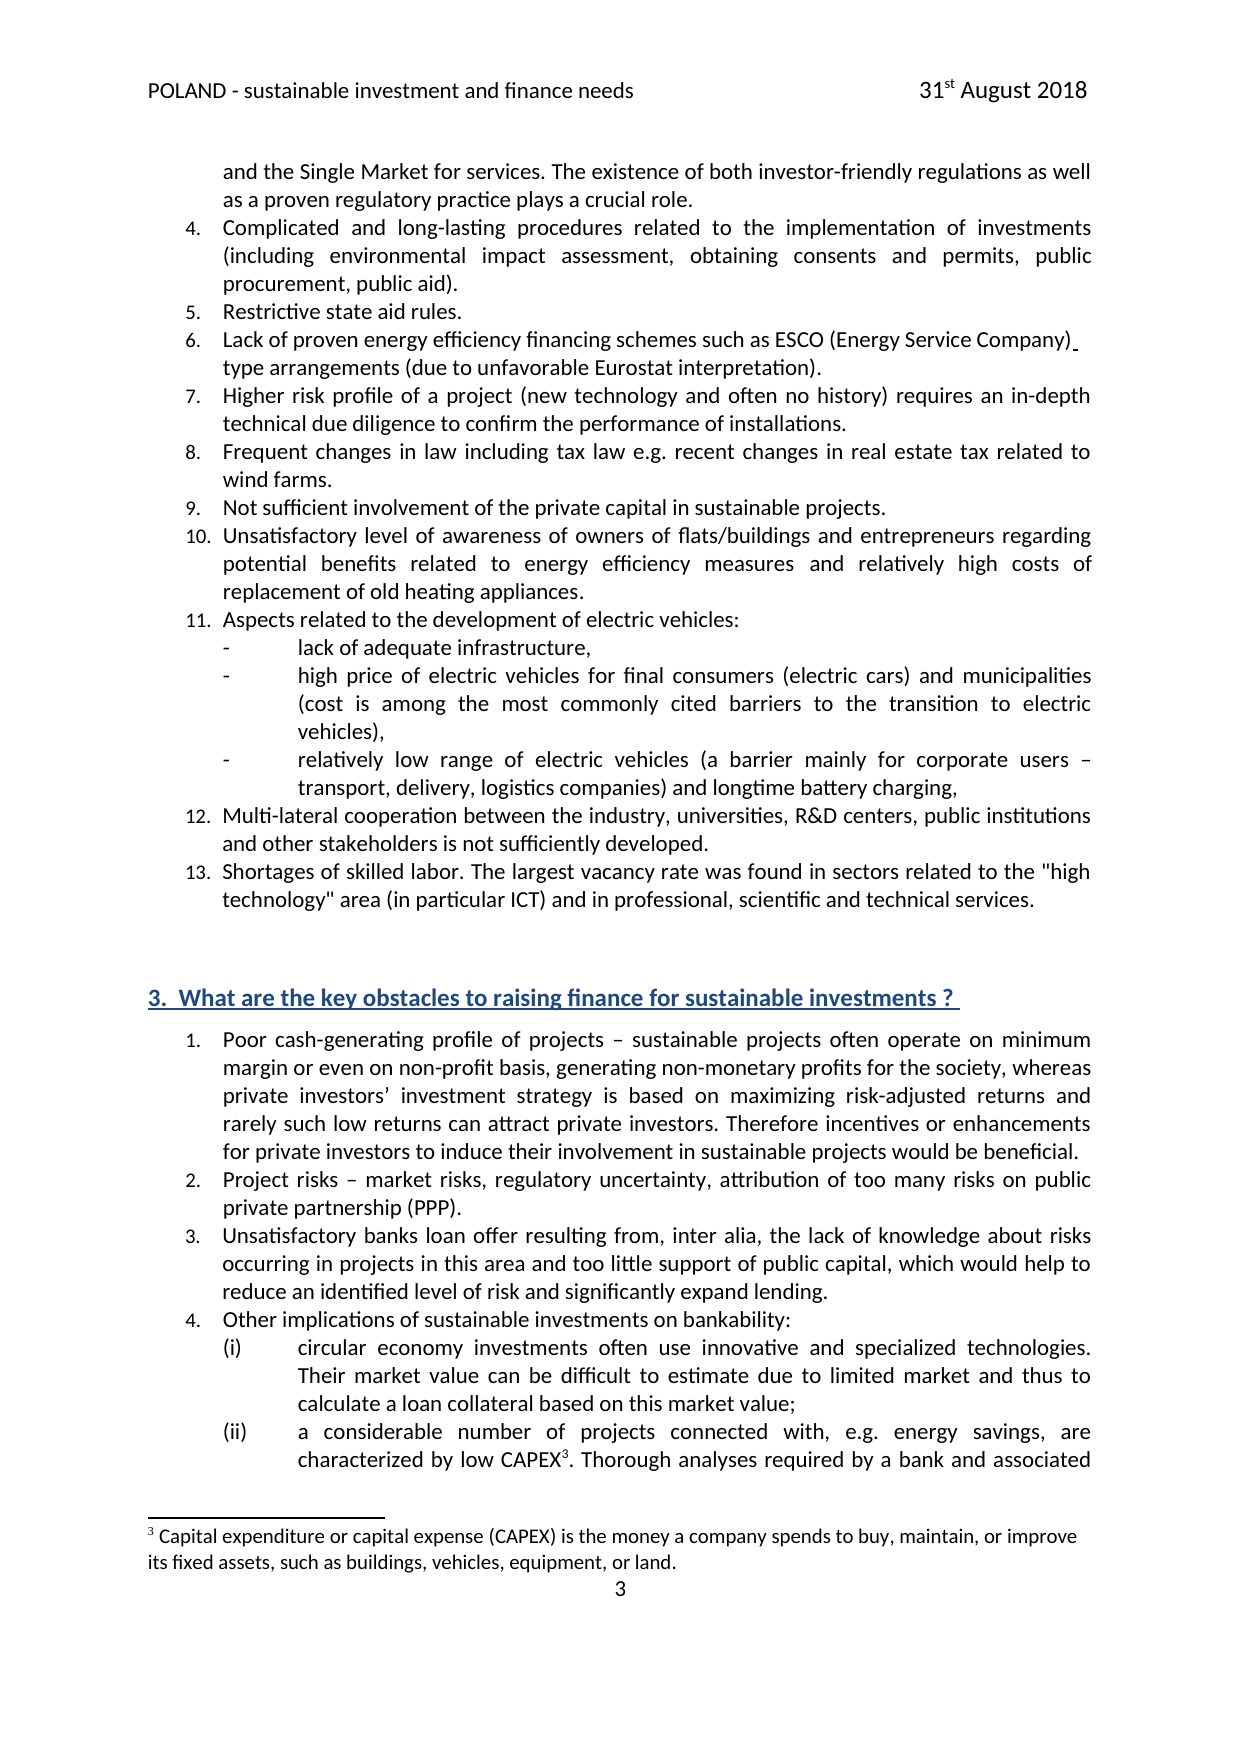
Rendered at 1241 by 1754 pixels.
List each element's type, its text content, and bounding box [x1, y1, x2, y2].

list Unsatisfactory banks loan offer resulting from, inter alia, the lack of knowledge about risks occurring in projects in this area and too little support of public capital, which would help to reduce an identified level of risk and significantly expand lending. [185, 1221, 1093, 1305]
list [223, 1417, 1093, 1473]
list lack of adequate infrastructure, [223, 633, 1093, 661]
list Unsatisfactory level of awareness of owners of flats/buildings and entrepreneurs regarding potential benefits related to energy efficiency measures and relatively high costs of replacement of old heating appliances. [185, 521, 1093, 605]
list Complicated and long-lasting procedures related to the implementation of investments (including environmental impact assessment, obtaining consents and permits, public procurement, public aid). [185, 213, 1093, 297]
text 3. What are the key obstacles to raising finance for sustainable investments ? [148, 982, 1093, 1013]
list Frequent changes in law including tax law e.g. recent changes in real estate tax related to wind farms. [185, 437, 1093, 493]
list Poor cash-generating profile of projects – sustainable projects often operate on minimum margin or even on non-profit basis, generating non-monetary profits for the society, whereas private investors’ investment strategy is based on maximizing risk-adjusted returns and rarely such low returns can attract private investors. Therefore incentives or enhancements for private investors to induce their involvement in sustainable projects would be beneficial. [185, 1025, 1093, 1165]
list high price of electric vehicles for final consumers (electric cars) and municipalities (cost is among the most commonly cited barriers to the transition to electric vehicles), [223, 661, 1093, 745]
list Restrictive state aid rules. [185, 297, 1093, 325]
list Not sufficient involvement of the private capital in sustainable projects. [185, 493, 1093, 521]
list relatively low range of electric vehicles (a barrier mainly for corporate users – transport, delivery, logistics companies) and longtime battery charging, [223, 745, 1093, 801]
list Multi-lateral cooperation between the industry, universities, R&D centers, public institutions and other stakeholders is not sufficiently developed. [185, 801, 1093, 857]
list Lack of proven energy efficiency financing schemes such as ESCO (Energy Service Company) type arrangements (due to unfavorable Eurostat interpretation). [185, 325, 1093, 381]
list circular economy investments often use innovative and specialized technologies. Their market value can be difficult to estimate due to limited market and thus to calculate a loan collateral based on this market value; [223, 1333, 1093, 1417]
list Shortages of skilled labor. The largest vacancy rate was found in sectors related to the "high technology" area (in particular ICT) and in professional, scientific and technical services. [185, 857, 1093, 913]
list Aspects related to the development of electric vehicles: [185, 605, 1093, 633]
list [185, 157, 1093, 213]
list Other implications of sustainable investments on bankability: [185, 1305, 1093, 1333]
list Project risks – market risks, regulatory uncertainty, attribution of too many risks on public private partnership (PPP). [185, 1165, 1093, 1221]
list Higher risk profile of a project (new technology and often no history) requires an in-depth technical due diligence to confirm the performance of installations. [185, 381, 1093, 437]
